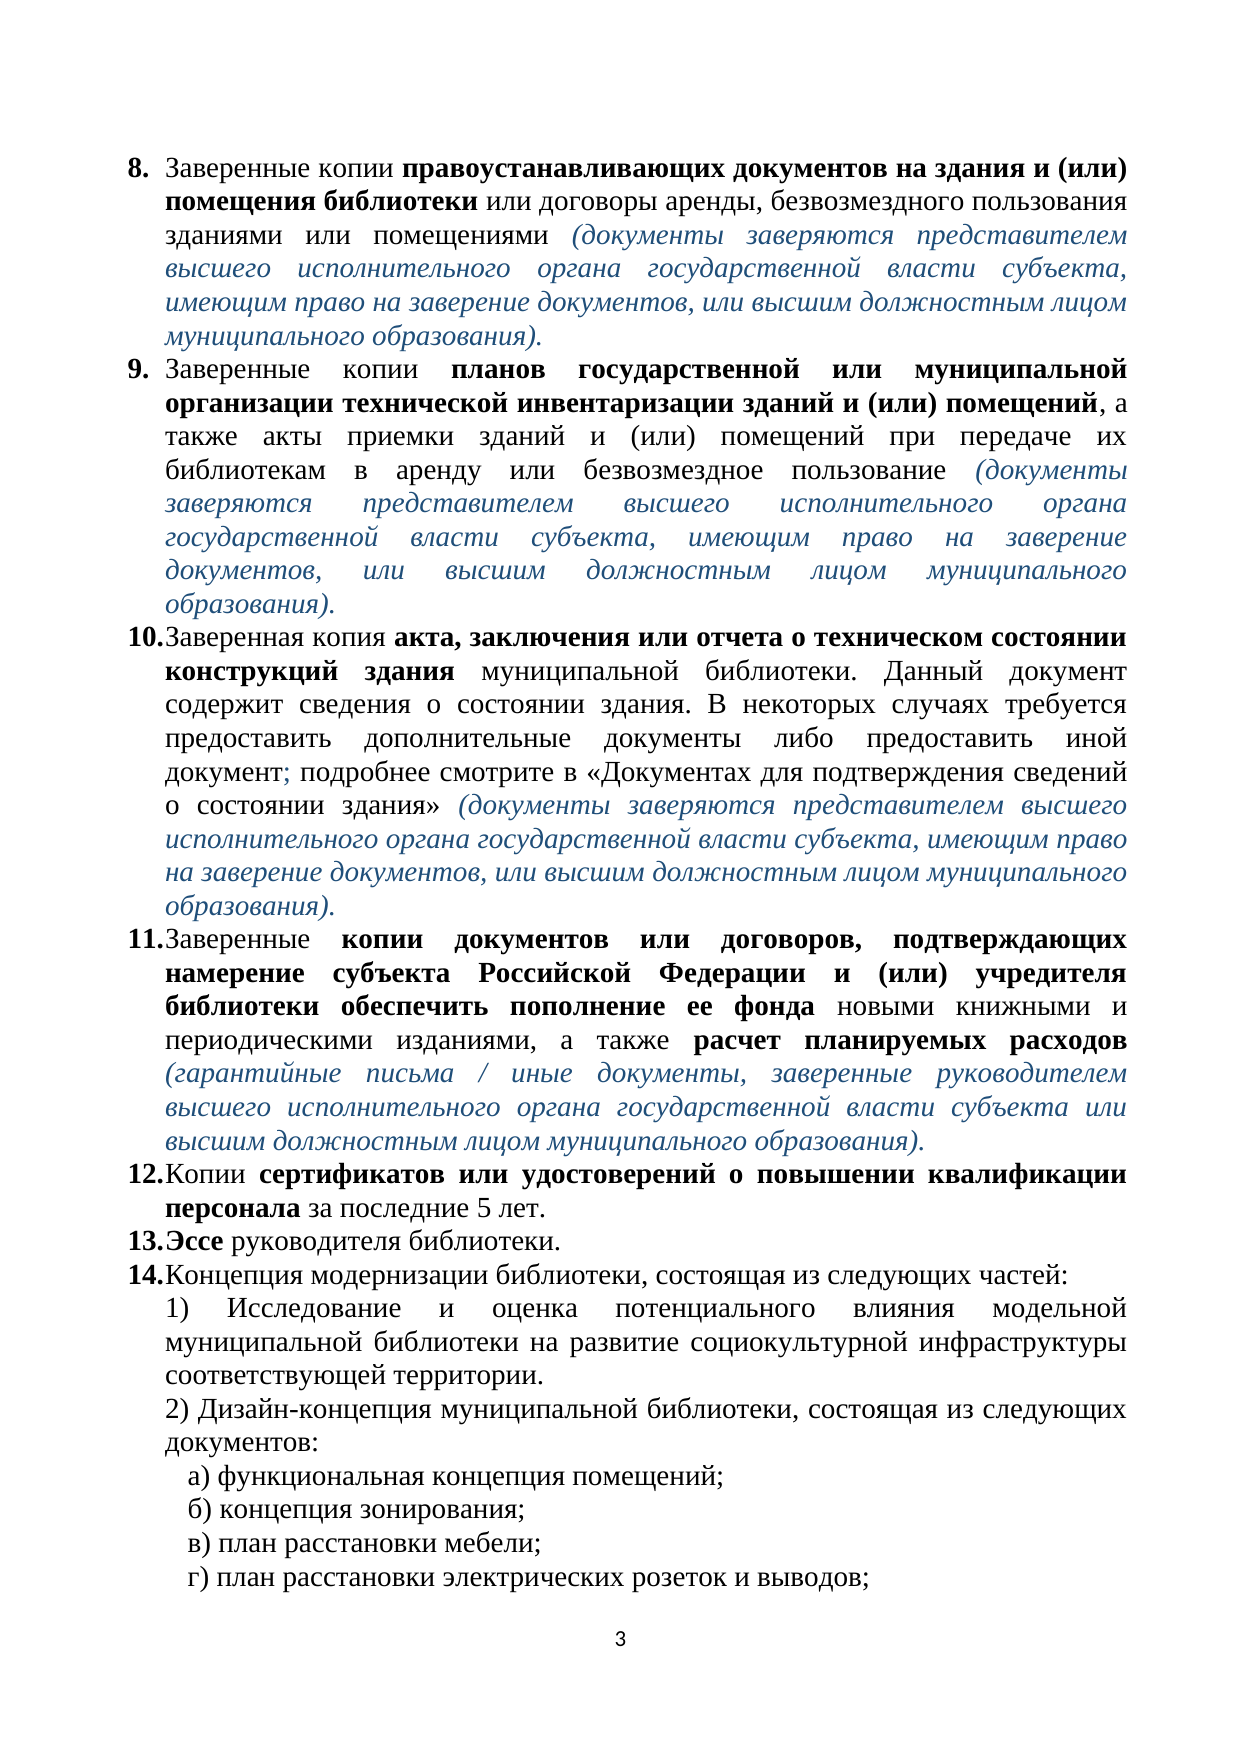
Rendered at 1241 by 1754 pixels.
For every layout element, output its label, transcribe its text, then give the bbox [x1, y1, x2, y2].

list Заверенная копия акта, заключения или отчета о техническом состоянии конструкций здания муниципальной библиотеки. Данный документ содержит сведения о состоянии здания. В некоторых случаях требуется предоставить дополнительные документы либо предоставить иной документ; подробнее смотрите в «Документах для подтверждения сведений о состоянии здания» (документы заверяются представителем высшего исполнительного органа государственной власти субъекта, имеющим право на заверение документов, или высшим должностным лицом муниципального образования). [127, 619, 1128, 921]
list Заверенные копии планов государственной или муниципальной организации технической инвентаризации зданий и (или) помещений, а также акты приемки зданий и (или) помещений при передаче их библиотекам в аренду или безвозмездное пользование (документы заверяются представителем высшего исполнительного органа государственной власти субъекта, имеющим право на заверение документов, или высшим должностным лицом муниципального образования). [127, 351, 1128, 619]
text г) план расстановки электрических розеток и выводов; [187, 1559, 1128, 1592]
list Заверенные копии документов или договоров, подтверждающих намерение субъекта Российской Федерации и (или) учредителя библиотеки обеспечить пополнение ее фонда новыми книжными и периодическими изданиями, а также расчет планируемых расходов (гарантийные письма / иные документы, заверенные руководителем высшего исполнительного органа государственной власти субъекта или высшим должностным лицом муниципального образования). [127, 921, 1128, 1156]
text 1) Исследование и оценка потенциального влияния модельной муниципальной библиотеки на развитие социокультурной инфраструктуры соответствующей территории. [165, 1290, 1128, 1391]
list Заверенные копии правоустанавливающих документов на здания и (или) помещения библиотеки или договоры аренды, безвозмездного пользования зданиями или помещениями (документы заверяются представителем высшего исполнительного органа государственной власти субъекта, имеющим право на заверение документов, или высшим должностным лицом муниципального образования). [127, 150, 1128, 351]
text б) концепция зонирования; [187, 1492, 1128, 1525]
list Копии сертификатов или удостоверений о повышении квалификации персонала за последние 5 лет. [127, 1156, 1128, 1223]
text а) функциональная концепция помещений; [187, 1458, 1128, 1492]
text 2) Дизайн-концепция муниципальной библиотеки, состоящая из следующих документов: [165, 1391, 1128, 1458]
list Эссе руководителя библиотеки. [127, 1223, 1128, 1257]
list Концепция модернизации библиотеки, состоящая из следующих частей: [127, 1257, 1128, 1290]
text в) план расстановки мебели; [187, 1525, 1128, 1559]
